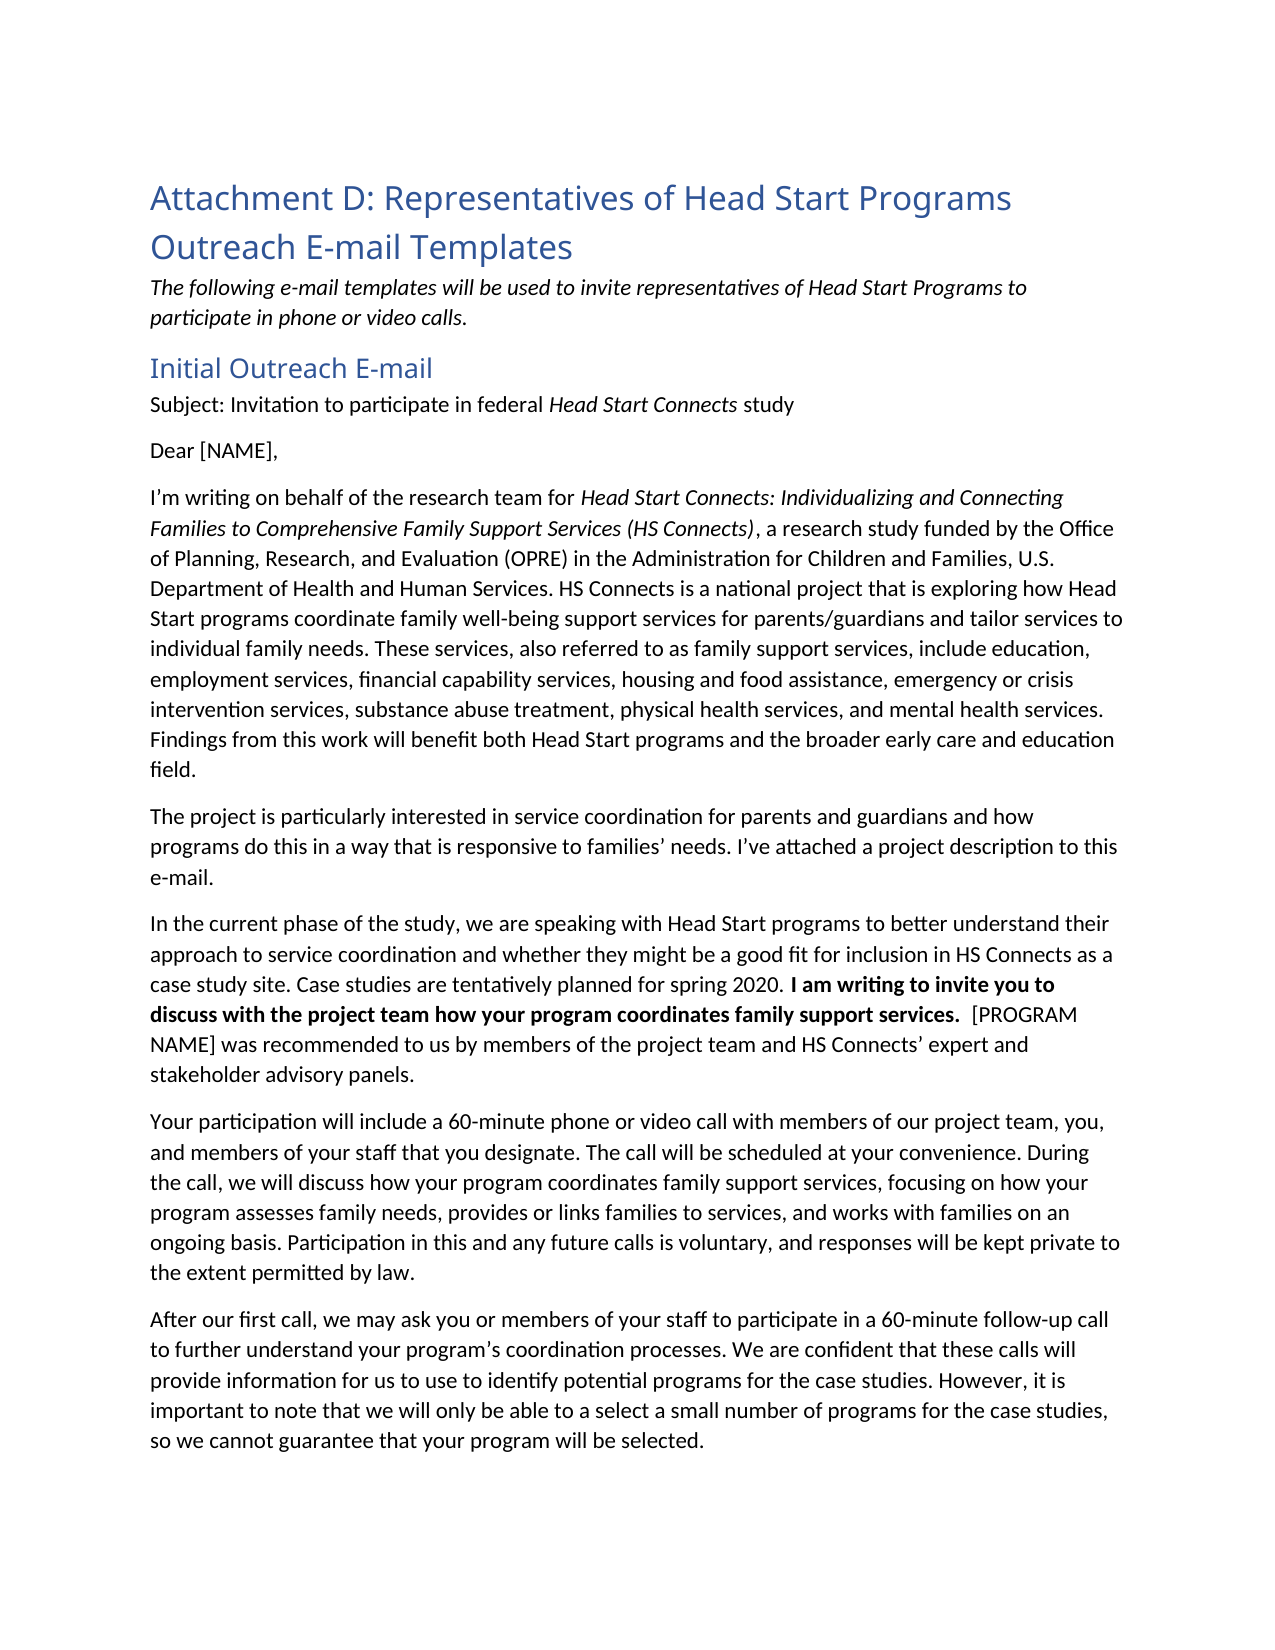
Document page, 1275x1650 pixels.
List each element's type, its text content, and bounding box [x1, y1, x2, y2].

text In the current phase of the study, we are speaking with Head Start programs to better understand their approach to service coordination and whether they might be a good fit for inclusion in HS Connects as a case study site. Case studies are tentatively planned for spring 2020. I am writing to invite you to discuss with the project team how your program coordinates family support services. [PROGRAM NAME] was recommended to us by members of the project team and HS Connects’ expert and stakeholder advisory panels. [150, 909, 1125, 1089]
text The project is particularly interested in service coordination for parents and guardians and how programs do this in a way that is responsive to families’ needs. I’ve attached a project description to this e-mail. [150, 802, 1125, 891]
text The following e-mail templates will be used to invite representatives of Head Start Programs to participate in phone or video calls. [150, 273, 1125, 331]
text I’m writing on behalf of the research team for Head Start Connects: Individualizing and Connecting Families to Comprehensive Family Support Services (HS Connects), a research study funded by the Office of Planning, Research, and Evaluation (OPRE) in the Administration for Children and Families, U.S. Department of Health and Human Services. HS Connects is a national project that is exploring how Head Start programs coordinate family well-being support services for parents/guardians and tailor services to individual family needs. These services, also referred to as family support services, include education, employment services, financial capability services, housing and food assistance, emergency or crisis intervention services, substance abuse treatment, physical health services, and mental health services. Findings from this work will benefit both Head Start programs and the broader early care and education field. [150, 483, 1125, 783]
text Dear [NAME], [150, 437, 1125, 465]
subtitle Initial Outreach E-mail [150, 350, 1125, 387]
subtitle Attachment D: Representatives of Head Start Programs Outreach E-mail Templates [150, 175, 1125, 269]
text Subject: Invitation to participate in federal Head Start Connects study [150, 390, 1125, 418]
text After our first call, we may ask you or members of your staff to participate in a 60-minute follow-up call to further understand your program’s coordination processes. We are confident that these calls will provide information for us to use to identify potential programs for the case studies. However, it is important to note that we will only be able to a select a small number of programs for the case studies, so we cannot guarantee that your program will be selected. [150, 1305, 1125, 1454]
text Your participation will include a 60-minute phone or video call with members of our project team, you, and members of your staff that you designate. The call will be scheduled at your convenience. During the call, we will discuss how your program coordinates family support services, focusing on how your program assesses family needs, provides or links families to services, and works with families on an ongoing basis. Participation in this and any future calls is voluntary, and responses will be kept private to the extent permitted by law. [150, 1107, 1125, 1287]
